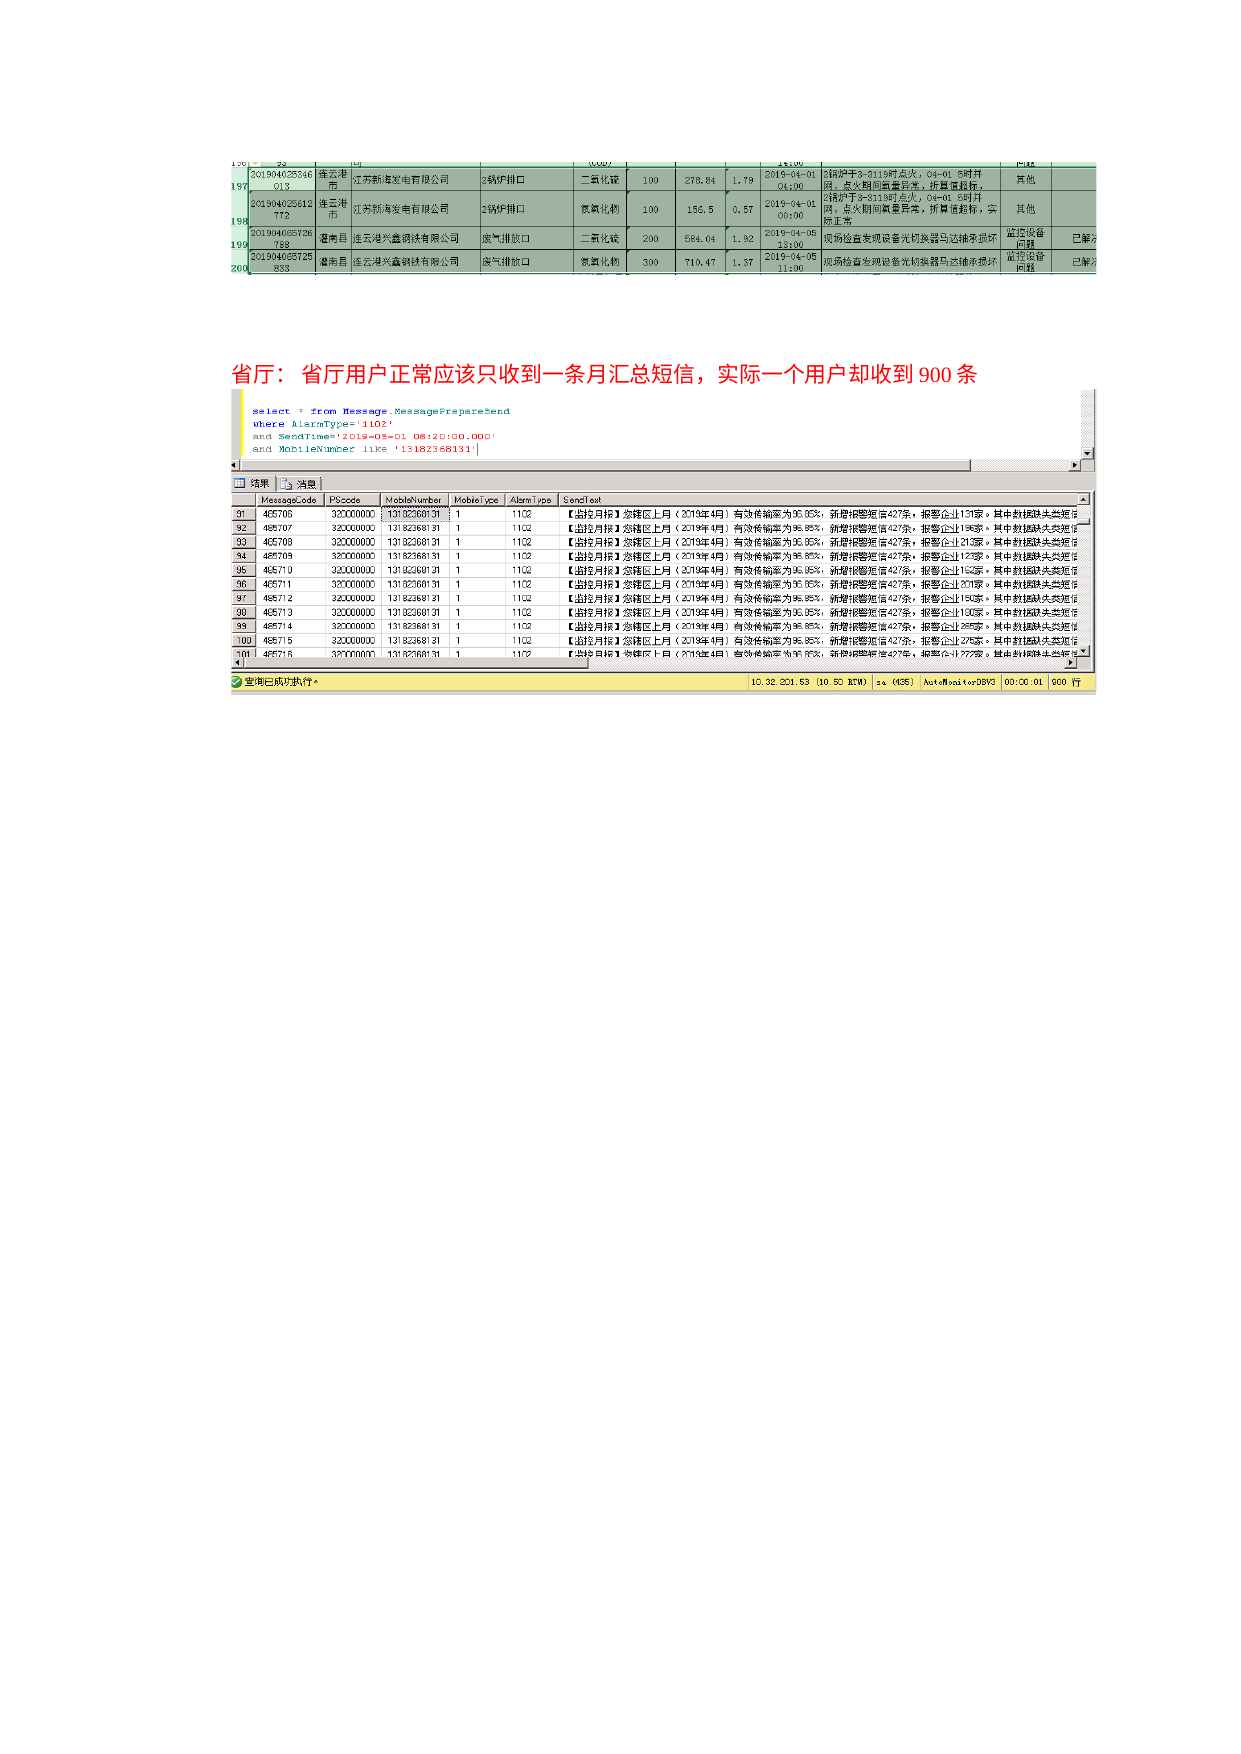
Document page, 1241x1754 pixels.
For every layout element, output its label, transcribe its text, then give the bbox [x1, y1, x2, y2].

picture [231, 162, 1097, 275]
picture [231, 389, 1097, 695]
text 省厅： 省厅用户正常应该只收到一条月汇总短信，实际一个用户却收到900条 [187, 357, 1053, 389]
